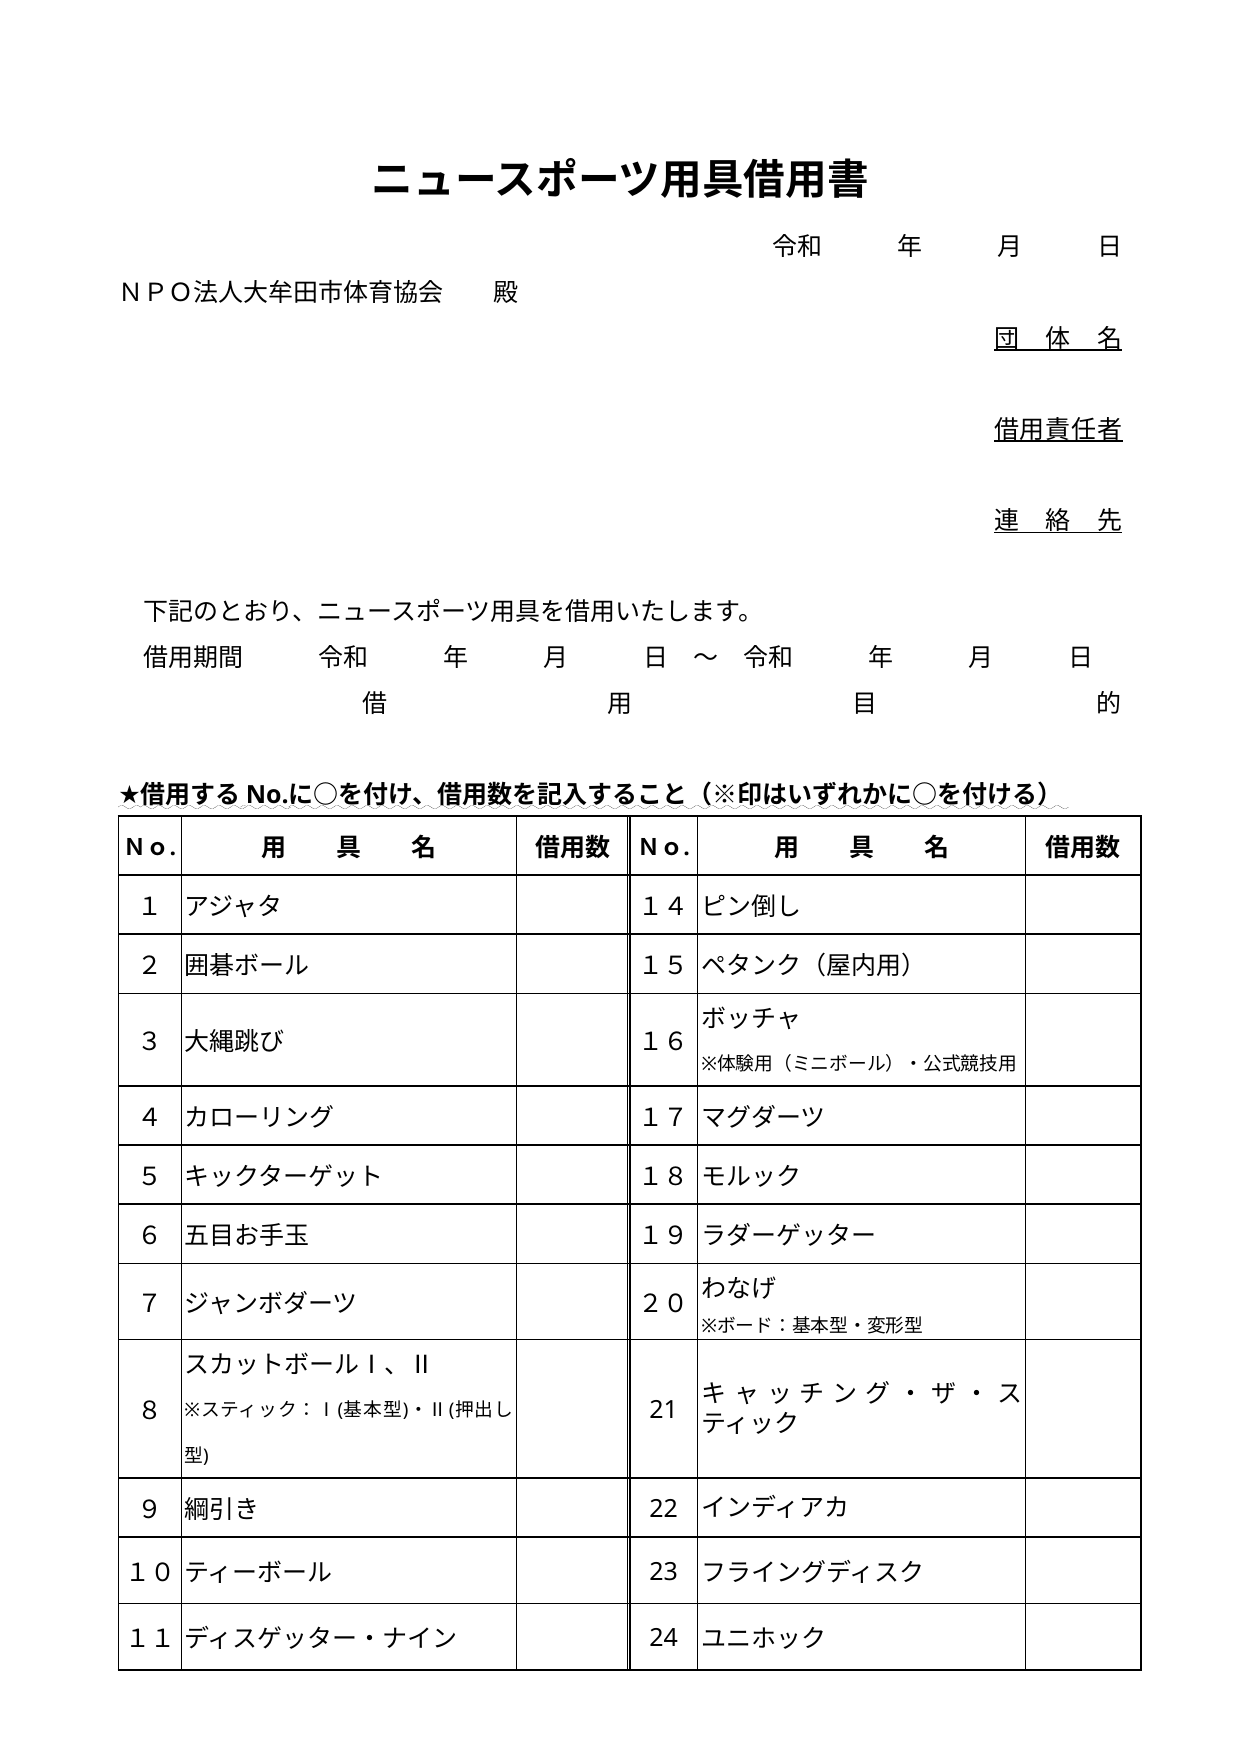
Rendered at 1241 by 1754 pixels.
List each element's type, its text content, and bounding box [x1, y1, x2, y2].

table_cell ジャンボダーツ [182, 1264, 516, 1339]
text ★借用するNo.に○を付け、借用数を記入すること（※印はいずれかに○を付ける） [118, 769, 1122, 815]
table_cell ２０ [631, 1264, 697, 1339]
table_cell ラダーゲッター [698, 1205, 1025, 1262]
table_cell 22 [631, 1479, 697, 1536]
text ＮＰＯ法人大牟田市体育協会 殿 [118, 268, 1122, 313]
table_cell ディスゲッター・ナイン [182, 1604, 516, 1669]
table_cell ４ [119, 1087, 181, 1144]
table_cell [1026, 1479, 1140, 1536]
table_cell [517, 1479, 627, 1536]
text 借用期間 令和 年 月 日 ～ 令和 年 月 日 [118, 633, 1122, 678]
table_cell [517, 1538, 627, 1603]
table_cell [1026, 994, 1140, 1085]
table_cell [517, 1340, 627, 1477]
table_cell キックターゲット [182, 1146, 516, 1203]
table_cell ７ [119, 1264, 181, 1339]
text 連 絡 先 [118, 496, 1122, 587]
table_cell ６ [119, 1205, 181, 1262]
text 団 体 名 [118, 313, 1122, 404]
table_cell [517, 935, 627, 992]
table_cell [1026, 1205, 1140, 1262]
table_cell [517, 876, 627, 933]
table_cell [517, 1264, 627, 1339]
table_cell １８ [631, 1146, 697, 1203]
text ニュースポーツ用具借用書 [118, 131, 1122, 222]
table_cell わなげ ※ボード：基本型・変形型 [698, 1264, 1025, 1339]
table_cell １７ [631, 1087, 697, 1144]
text 下記のとおり、ニュースポーツ用具を借用いたします。 [118, 587, 1122, 633]
table_cell 五目お手玉 [182, 1205, 516, 1262]
table_cell [1026, 1264, 1140, 1339]
table_cell １６ [631, 994, 697, 1085]
table_cell [517, 1146, 627, 1203]
table_cell １０ [119, 1538, 181, 1603]
table_cell ボッチャ ※体験用（ミニボール）・公式競技用 [698, 994, 1025, 1085]
table_cell [1026, 1538, 1140, 1603]
table_cell 23 [631, 1538, 697, 1603]
table_cell １１ [119, 1604, 181, 1669]
table_cell スカットボールⅠ、Ⅱ ※スティック：Ⅰ(基本型)・Ⅱ(押出し型) [182, 1340, 516, 1477]
table_cell [1026, 876, 1140, 933]
table_header Ｎｏ. [119, 817, 181, 874]
text 借用目的 [118, 678, 1122, 769]
table_header 借用数 [1026, 817, 1140, 874]
table_cell １９ [631, 1205, 697, 1262]
table_cell フライングディスク [698, 1538, 1025, 1603]
table_cell [1026, 935, 1140, 992]
table_cell ９ [119, 1479, 181, 1536]
table_cell キャッチング・ザ・スティック [698, 1340, 1025, 1477]
table_cell ３ [119, 994, 181, 1085]
table_cell [517, 1205, 627, 1262]
table_cell ２ [119, 935, 181, 992]
table_cell [1026, 1604, 1140, 1669]
table_cell カローリング [182, 1087, 516, 1144]
table_cell 24 [631, 1604, 697, 1669]
table_cell [1026, 1087, 1140, 1144]
table_cell [1026, 1146, 1140, 1203]
table_header Ｎｏ. [631, 817, 697, 874]
table_cell ５ [119, 1146, 181, 1203]
table_cell １５ [631, 935, 697, 992]
table_cell ８ [119, 1340, 181, 1477]
table_cell ピン倒し [698, 876, 1025, 933]
table_cell アジャタ [182, 876, 516, 933]
text 令和 年 月 日 [118, 222, 1122, 268]
table_cell モルック [698, 1146, 1025, 1203]
table_cell 大縄跳び [182, 994, 516, 1085]
table_header 借用数 [517, 817, 627, 874]
table_cell ティーボール [182, 1538, 516, 1603]
table_cell [517, 994, 627, 1085]
table_header 用 具 名 [698, 817, 1025, 874]
table_cell 21 [631, 1340, 697, 1477]
table_cell [517, 1604, 627, 1669]
table_cell [517, 1087, 627, 1144]
table_cell １ [119, 876, 181, 933]
table_cell 囲碁ボール [182, 935, 516, 992]
table_cell 綱引き [182, 1479, 516, 1536]
text 借用責任者 [118, 404, 1122, 496]
table_cell １４ [631, 876, 697, 933]
table_cell インディアカ [698, 1479, 1025, 1536]
table_cell [1026, 1340, 1140, 1477]
table_cell マグダーツ [698, 1087, 1025, 1144]
table_cell ペタンク（屋内用） [698, 935, 1025, 992]
table_header 用 具 名 [182, 817, 516, 874]
table_cell ユニホック [698, 1604, 1025, 1669]
